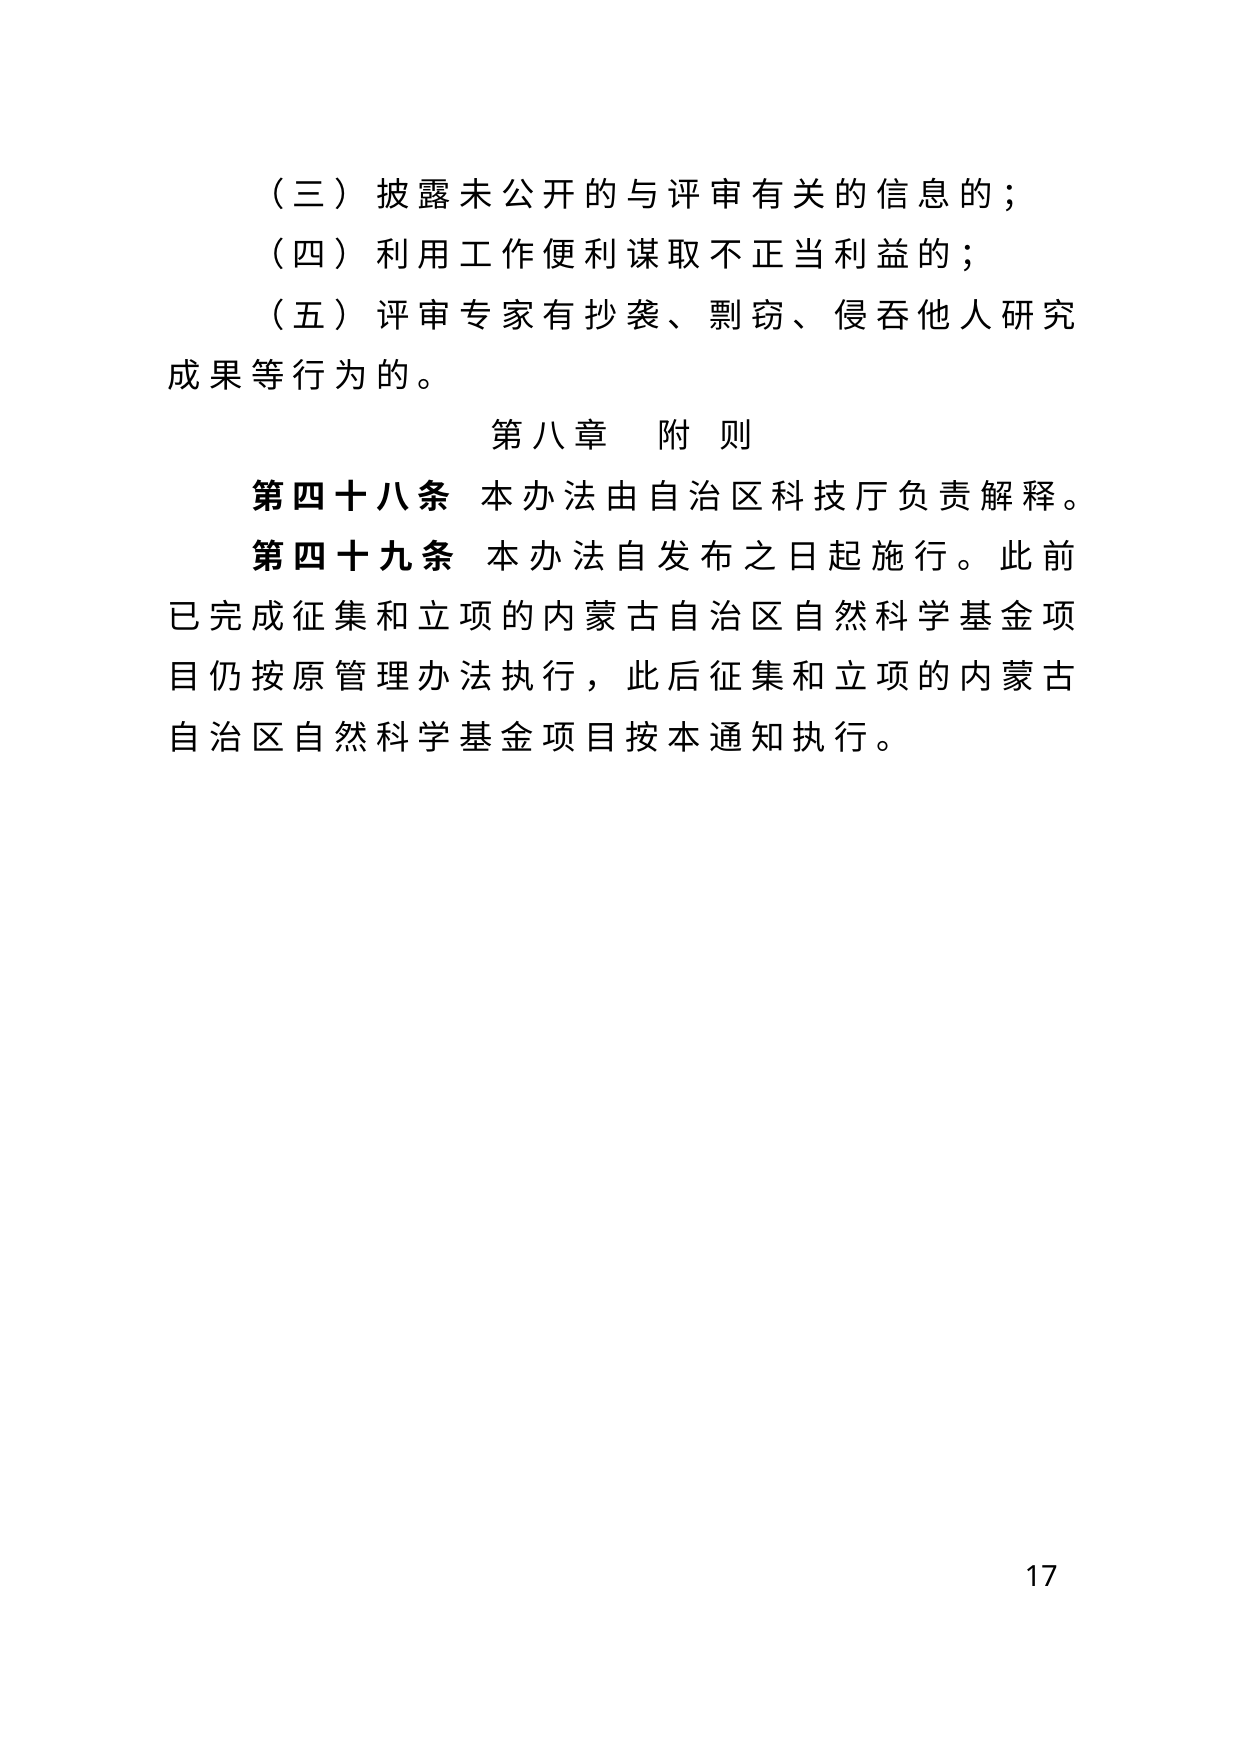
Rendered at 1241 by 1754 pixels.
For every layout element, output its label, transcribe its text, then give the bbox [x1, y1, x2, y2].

text 第四十八条 本办法由自治区科技厅负责解释。 [168, 463, 1084, 524]
text 第四十九条 本办法自发布之日起施行。此前已完成征集和立项的内蒙古自治区自然科学基金项目仍按原管理办法执行，此后征集和立项的内蒙古自治区自然科学基金项目按本通知执行。 [168, 524, 1084, 765]
text （四）利用工作便利谋取不正当利益的； [168, 222, 1084, 282]
text 第八章 附 则 [168, 403, 1084, 463]
text （三）披露未公开的与评审有关的信息的； [168, 162, 1084, 222]
text （五）评审专家有抄袭、剽窃、侵吞他人研究成果等行为的。 [168, 282, 1084, 403]
